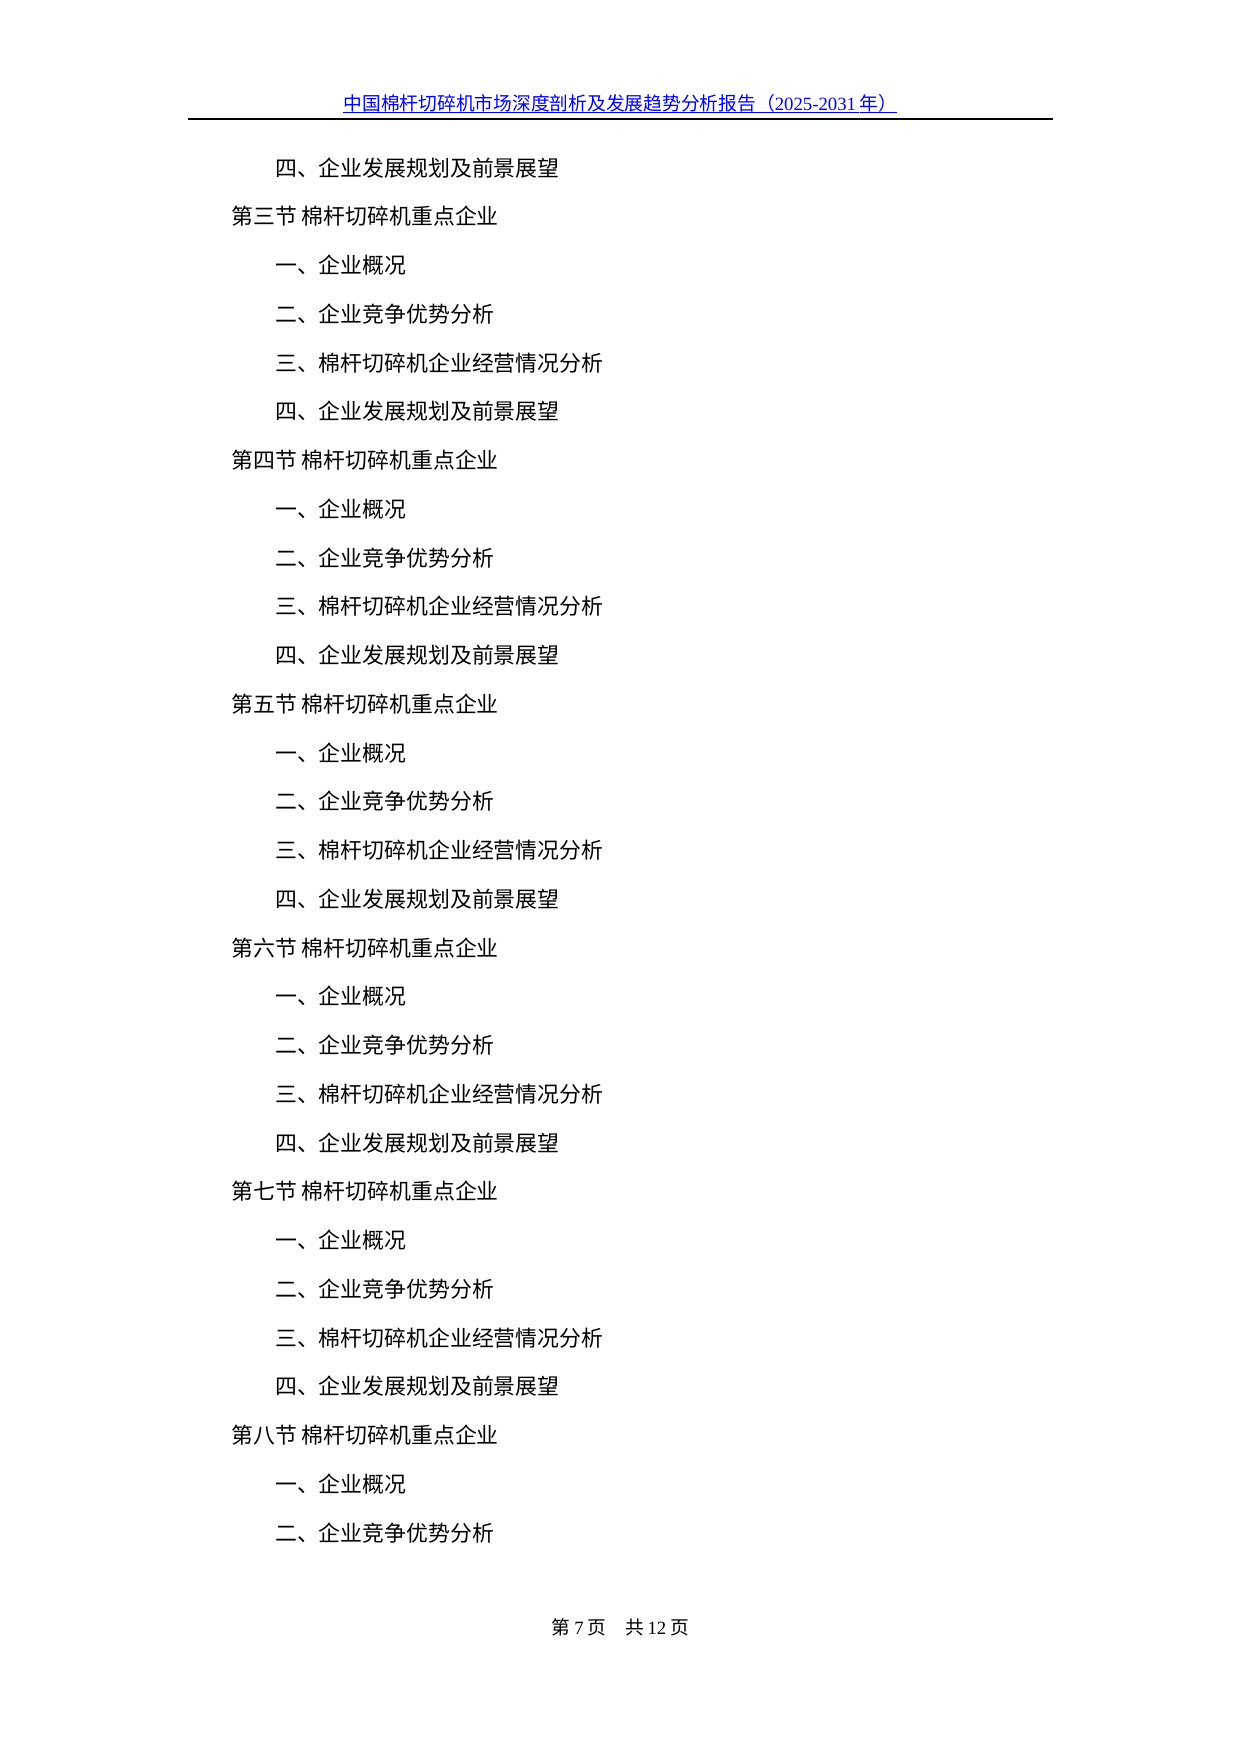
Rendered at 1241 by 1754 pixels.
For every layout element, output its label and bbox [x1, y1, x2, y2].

text [187, 150, 1053, 1548]
